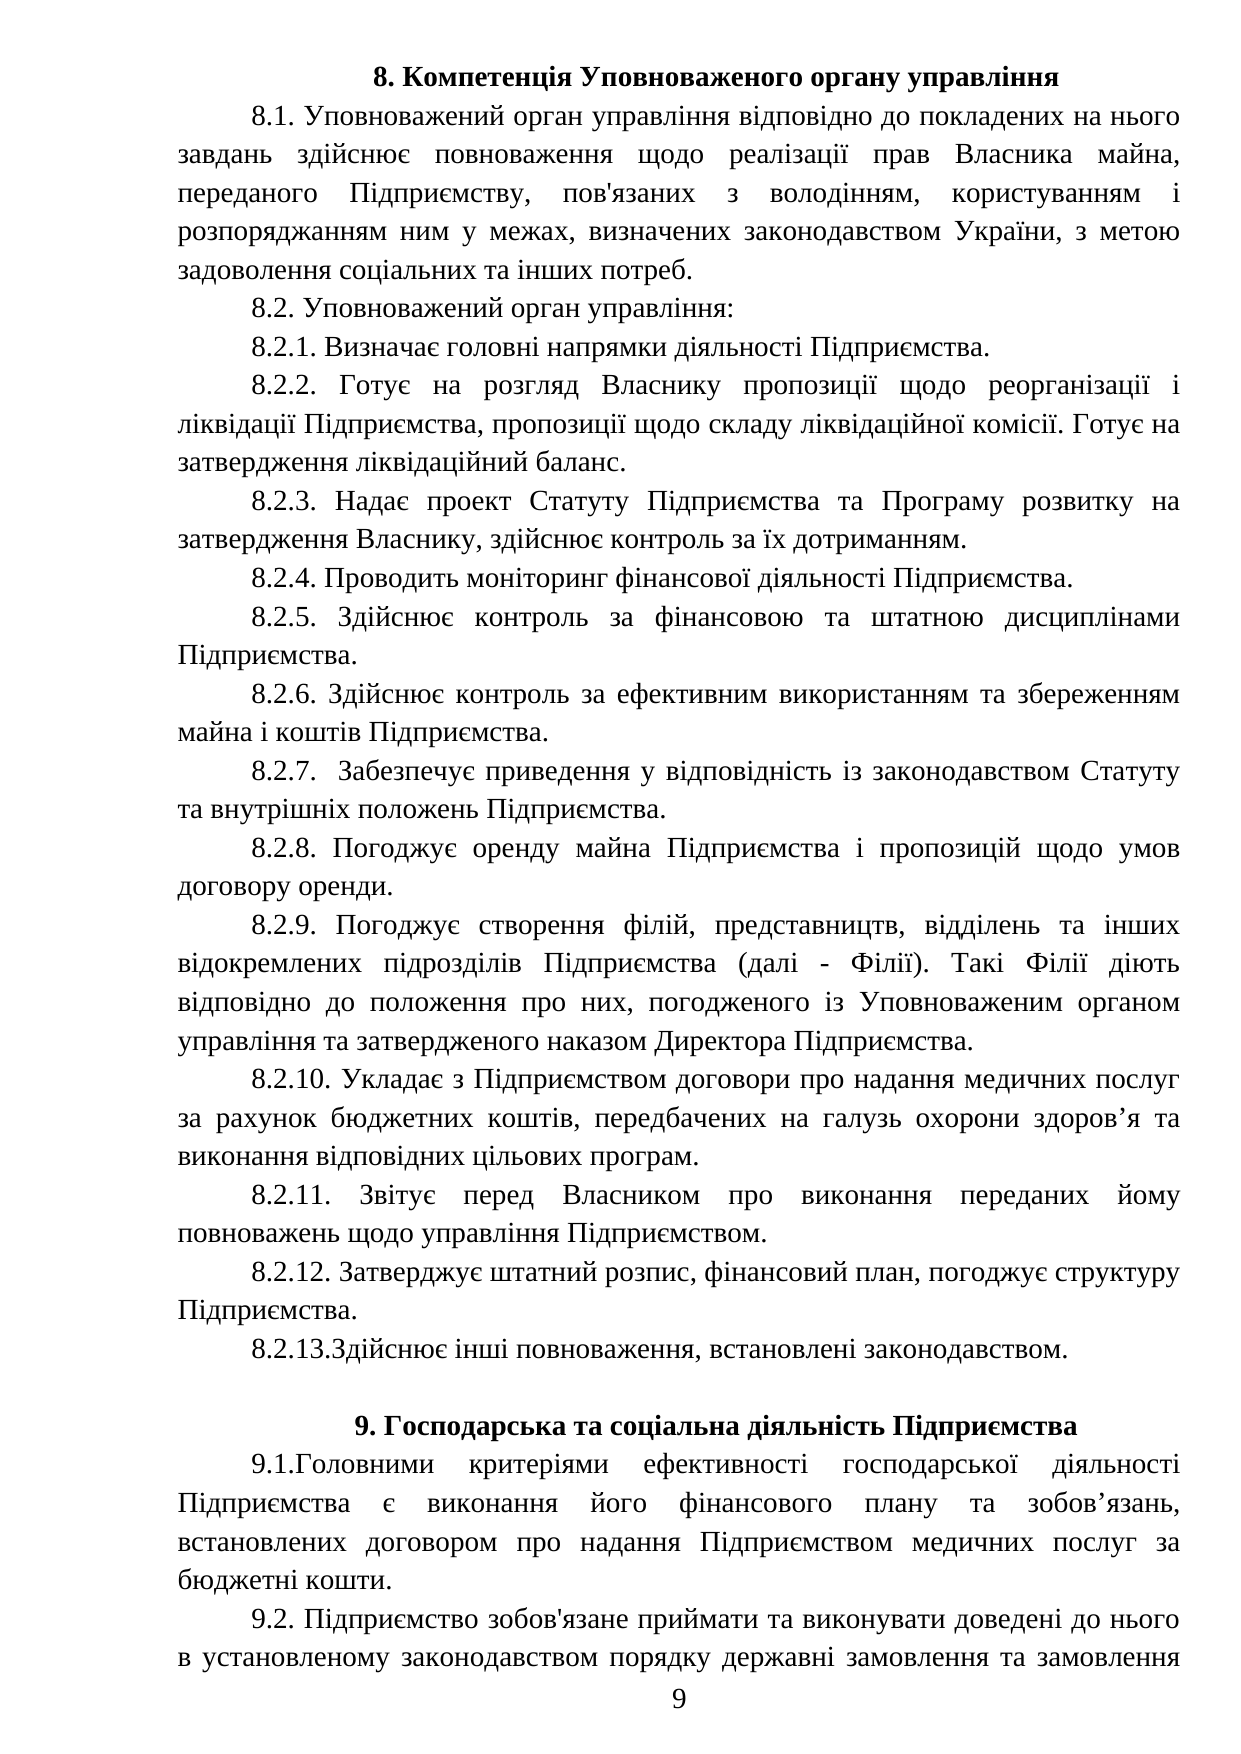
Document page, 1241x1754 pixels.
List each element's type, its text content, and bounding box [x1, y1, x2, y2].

text 8.2.6. Здійснює контроль за ефективним використанням та збереженням майна і коштів Підприємства. [177, 676, 1181, 748]
text 8.2. Уповноважений орган управління: [177, 290, 1181, 324]
text 8. Компетенція Уповноваженого органу управління [177, 59, 1181, 93]
text 8.2.3. Надає проект Статуту Підприємства та Програму розвитку на затвердження Власнику, здійснює контроль за їх дотриманням. [177, 483, 1181, 555]
text 8.2.10. Укладає з Підприємством договори про надання медичних послуг за рахунок бюджетних коштів, передбачених на галузь охорони здоров’я та виконання відповідних цільових програм. [177, 1061, 1181, 1172]
text 8.2.7. Забезпечує приведення у відповідність із законодавством Статуту та внутрішніх положень Підприємства. [177, 753, 1181, 825]
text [177, 1601, 1181, 1673]
text 8.2.9. Погоджує створення філій, представництв, відділень та інших відокремлених підрозділів Підприємства (далі - Філії). Такі Філії діють відповідно до положення про них, погодженого із Уповноваженим органом управління та затвердженого наказом Директора Підприємства. [177, 907, 1181, 1056]
text 8.2.2. Готує на розгляд Власнику пропозиції щодо реорганізації і ліквідації Підприємства, пропозиції щодо складу ліквідаційної комісії. Готує на затвердження ліквідаційний баланс. [177, 367, 1181, 478]
text 8.2.1. Визначає головні напрямки діяльності Підприємства. [177, 329, 1181, 362]
text 8.2.8. Погоджує оренду майна Підприємства і пропозицій щодо умов договору оренди. [177, 830, 1181, 902]
text 9. Господарська та соціальна діяльність Підприємства [177, 1408, 1181, 1442]
text 8.1. Уповноважений орган управління відповідно до покладених на нього завдань здійснює повноваження щодо реалізації прав Власника майна, переданого Підприємству, пов'язаних з володінням, користуванням і розпоряджанням ним у межах, визначених законодавством України, з метою задоволення соціальних та інших потреб. [177, 98, 1181, 285]
text 8.2.5. Здійснює контроль за фінансовою та штатною дисциплінами Підприємства. [177, 599, 1181, 671]
text 8.2.13.Здійснює інші повноваження, встановлені законодавством. [177, 1331, 1181, 1364]
text 8.2.12. Затверджує штатний розпис, фінансовий план, погоджує структуру Підприємства. [177, 1254, 1181, 1326]
text 9.1.Головними критеріями ефективності господарської діяльності Підприємства є виконання його фінансового плану та зобов’язань, встановлених договором про надання Підприємством медичних послуг за бюджетні кошти. [177, 1447, 1181, 1596]
text 8.2.4. Проводить моніторинг фінансової діяльності Підприємства. [177, 560, 1181, 594]
text 8.2.11. Звітує перед Власником про виконання переданих йому повноважень щодо управління Підприємством. [177, 1177, 1181, 1249]
